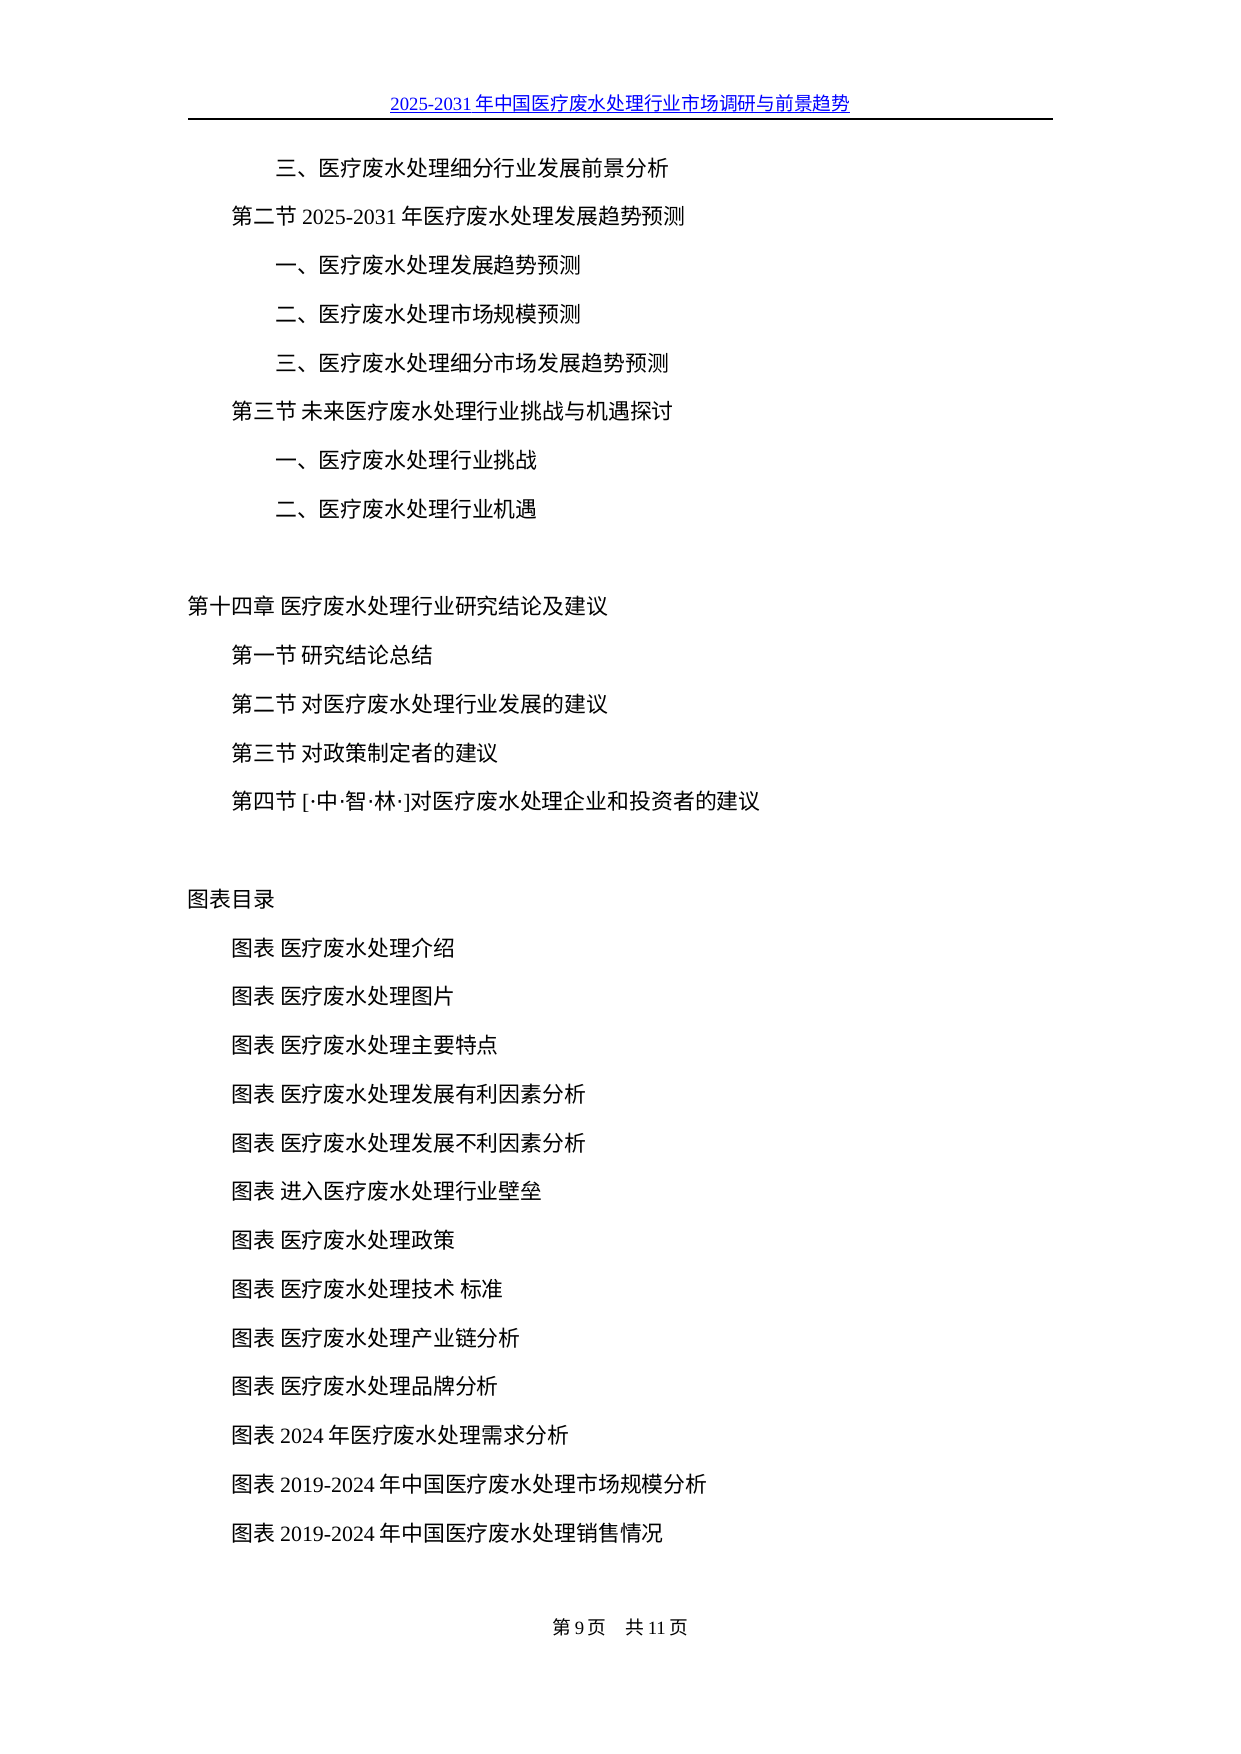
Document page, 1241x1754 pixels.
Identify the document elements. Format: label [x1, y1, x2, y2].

text [187, 150, 1053, 1548]
